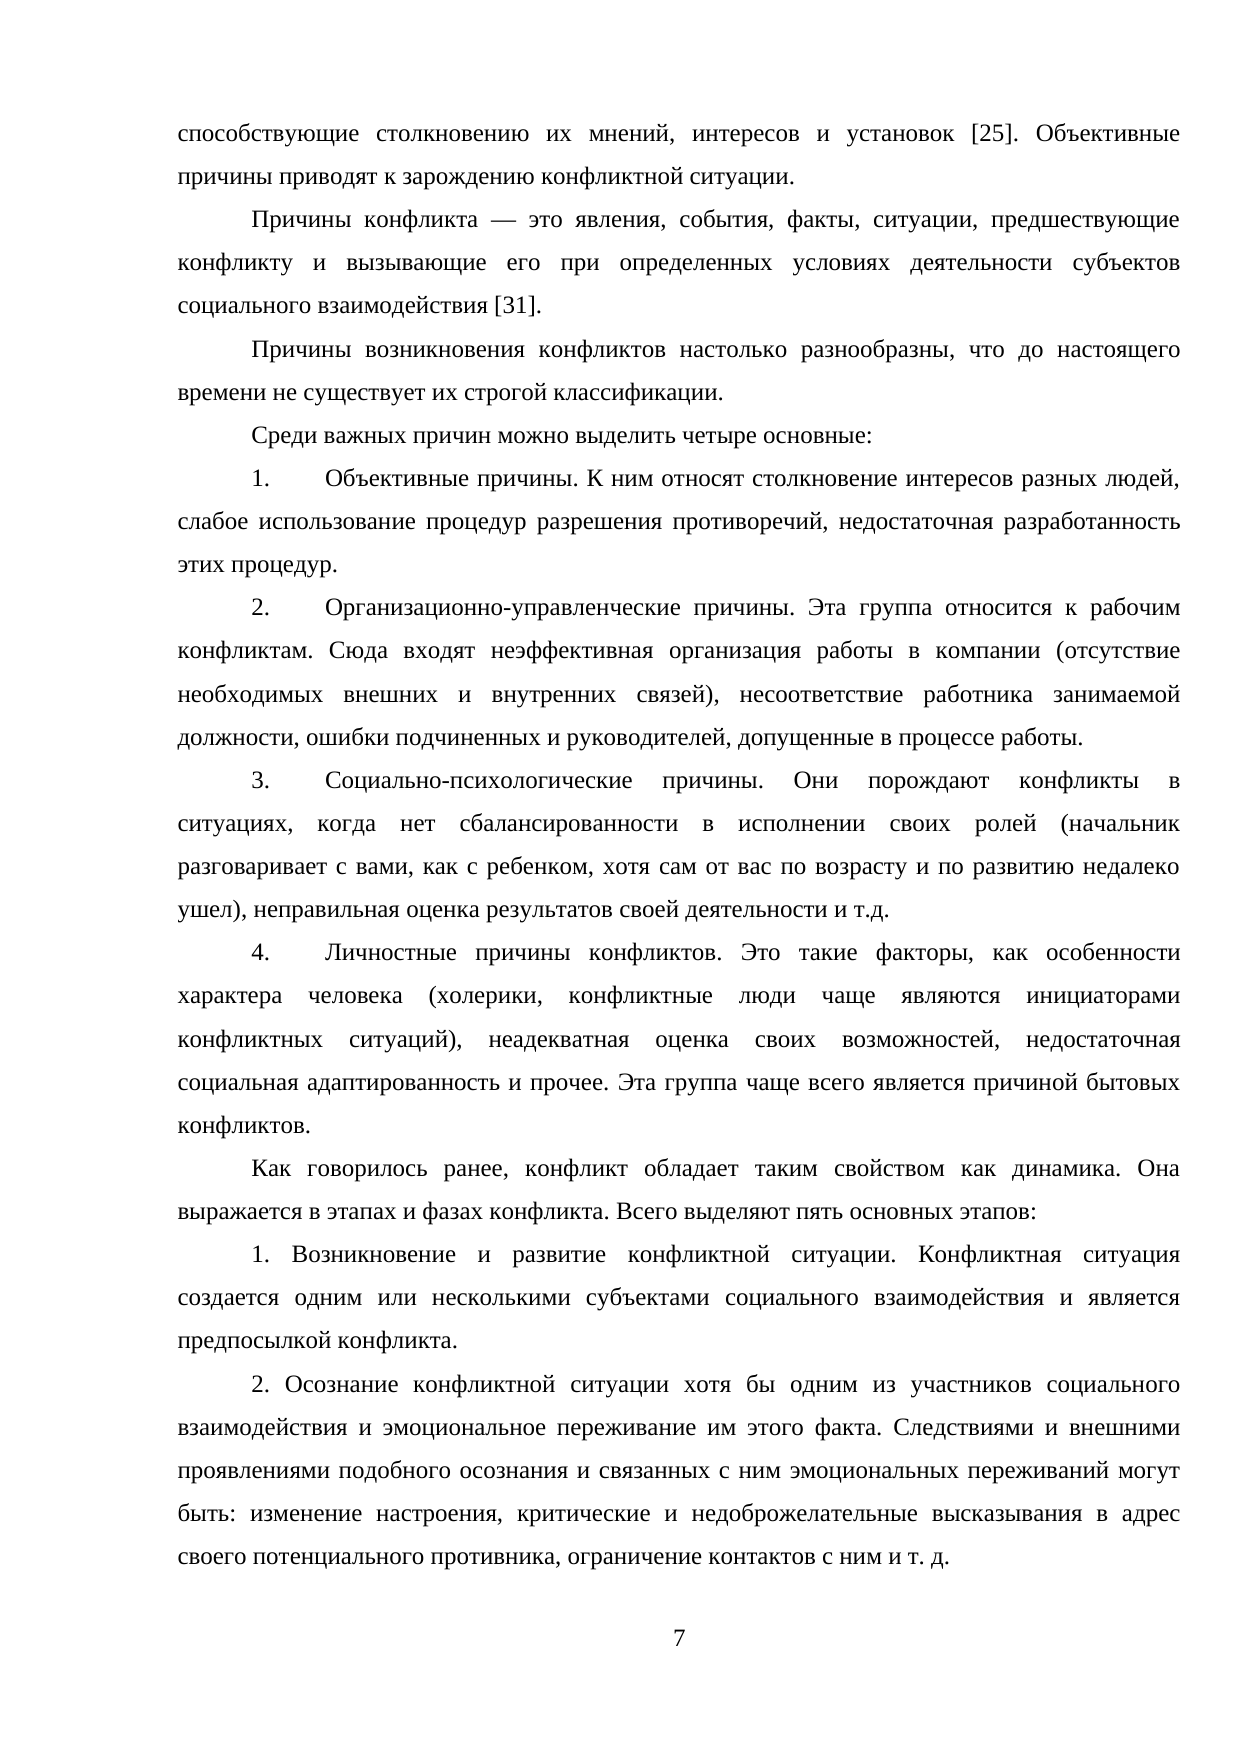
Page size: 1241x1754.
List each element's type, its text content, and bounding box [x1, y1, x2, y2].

list Организационно-управленческие причины. Эта группа относится к рабочим конфликтам. Сюда входят неэффективная организация работы в компании (отсутствие необходимых внешних и внутренних связей), несоответствие работника занимаемой должности, ошибки подчиненных и руководителей, допущенные в процессе работы. [177, 592, 1181, 751]
text Причины возникновения конфликтов настолько разнообразны, что до настоящего времени не существует их строгой классификации. [177, 334, 1181, 406]
text Среди важных причин можно выделить четыре основные: [177, 420, 1181, 449]
list Объективные причины. К ним относят столкновение интересов разных людей, слабое использование процедур разрешения противоречий, недостаточная разработанность этих процедур. [177, 463, 1181, 578]
text 1. Возникновение и развитие конфликтной ситуации. Конфликтная ситуация создается одним или несколькими субъектами социального взаимодействия и является предпосылкой конфликта. [177, 1239, 1181, 1354]
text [177, 118, 1181, 190]
text 2. Осознание конфликтной ситуации хотя бы одним из участников социального взаимодействия и эмоциональное переживание им этого факта. Следствиями и внешними проявлениями подобного осознания и связанных с ним эмоциональных переживаний могут быть: изменение настроения, критические и недоброжелательные высказывания в адрес своего потенциального противника, ограничение контактов с ним и т. д. [177, 1369, 1181, 1570]
text Как говорилось ранее, конфликт обладает таким свойством как динамика. Она выражается в этапах и фазах конфликта. Всего выделяют пять основных этапов: [177, 1153, 1181, 1225]
list Социально-психологические причины. Они порождают конфликты в ситуациях, когда нет сбалансированности в исполнении своих ролей (начальник разговаривает с вами, как с ребенком, хотя сам от вас по возрасту и по развитию недалеко ушел), неправильная оценка результатов своей деятельности и т.д. [177, 765, 1181, 923]
list Личностные причины конфликтов. Это такие факторы, как особенности характера человека (холерики, конфликтные люди чаще являются инициаторами конфликтных ситуаций), неадекватная оценка своих возможностей, недостаточная социальная адаптированность и прочее. Эта группа чаще всего является причиной бытовых конфликтов. [177, 937, 1181, 1139]
text Причины конфликта — это явления, события, факты, ситуации, предшествующие конфликту и вызывающие его при определенных условиях деятельности субъектов социального взаимодействия [31]. [177, 204, 1181, 319]
